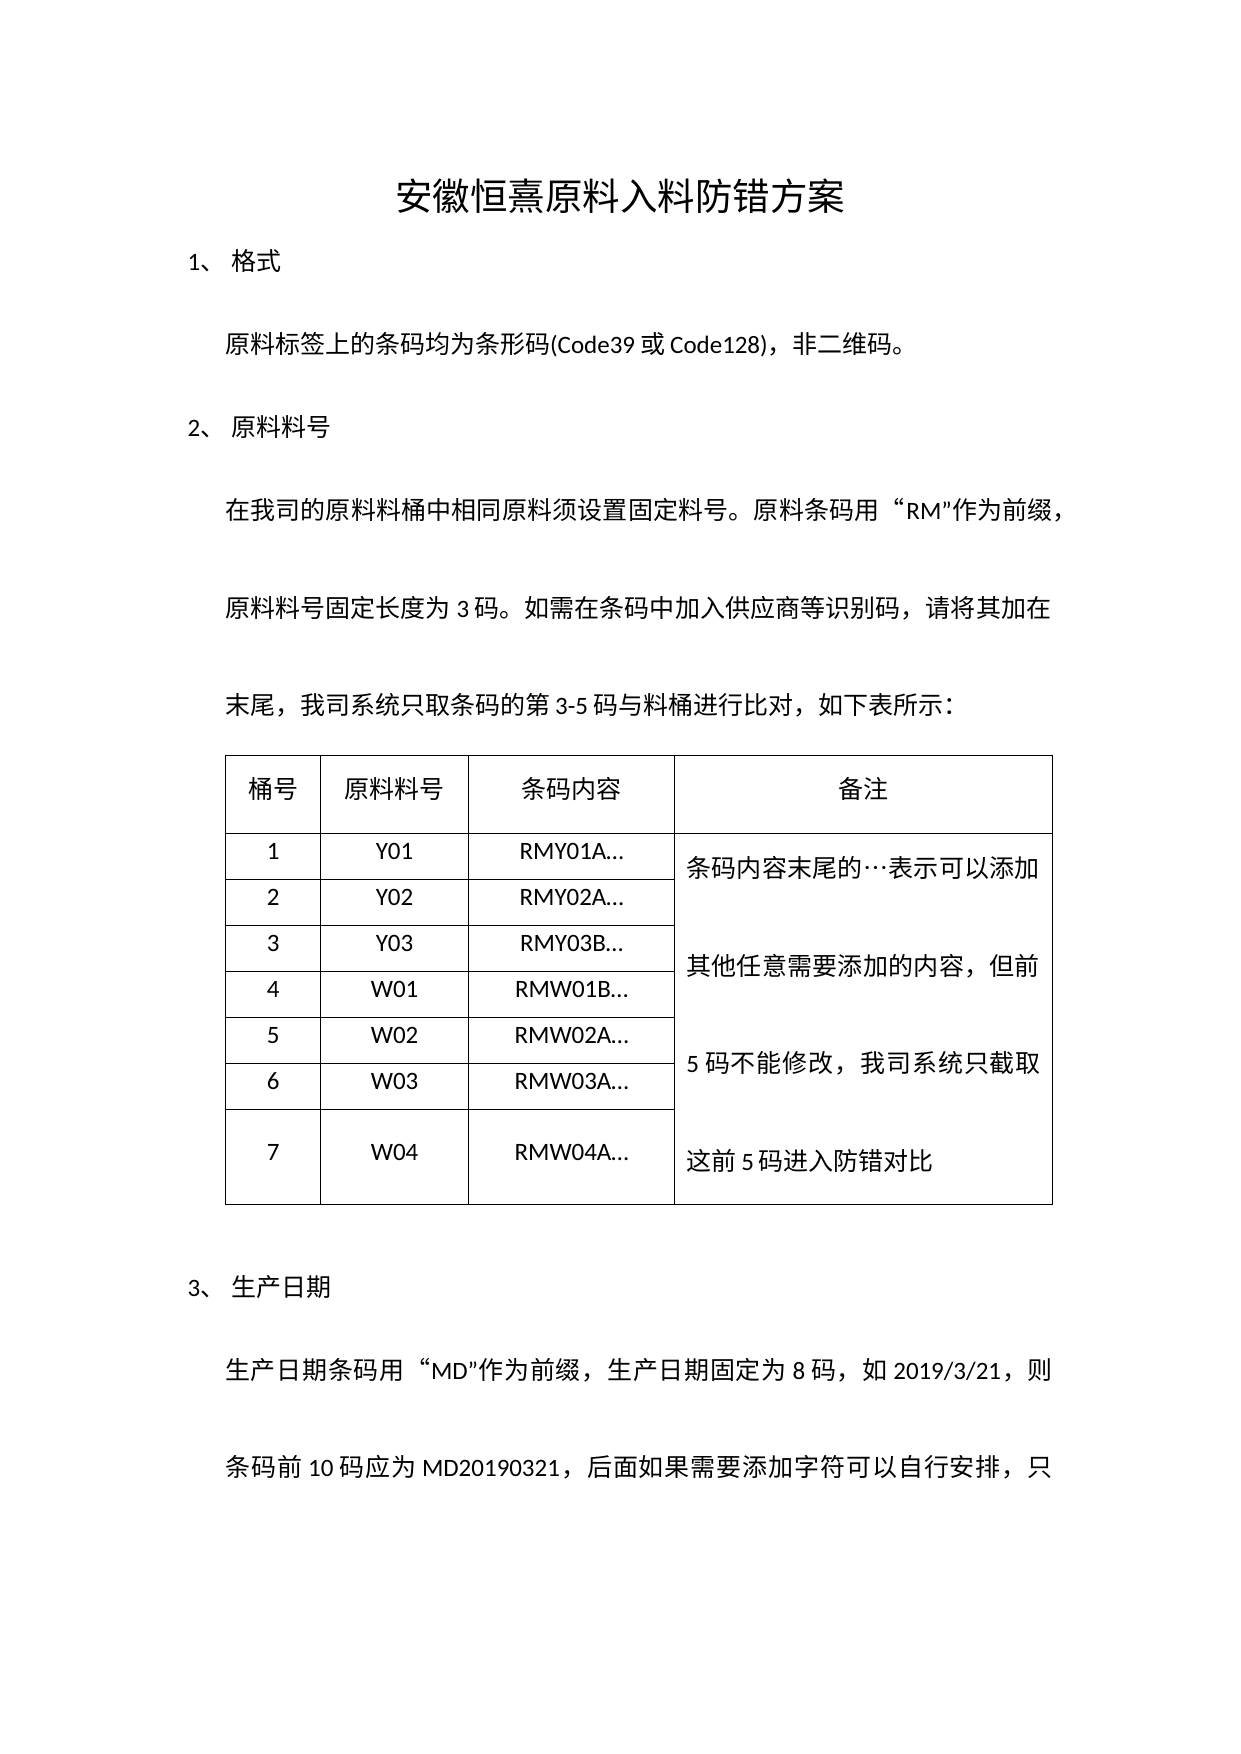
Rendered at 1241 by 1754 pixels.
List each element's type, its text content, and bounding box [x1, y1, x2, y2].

text 安徽恒熹原料入料防错方案 [187, 162, 1053, 227]
table_cell 6 [226, 1064, 320, 1109]
table_cell W01 [321, 972, 468, 1017]
table_cell RMW03A… [469, 1064, 674, 1109]
table_cell 条码内容末尾的…表示可以添加其他任意需要添加的内容，但前5码不能修改，我司系统只截取这前5码进入防错对比 [675, 834, 1052, 1204]
table_cell Y03 [321, 926, 468, 971]
table_cell RMW04A… [469, 1110, 674, 1204]
table_cell W03 [321, 1064, 468, 1109]
table_cell Y01 [321, 834, 468, 879]
table_cell RMW01B… [469, 972, 674, 1017]
table_cell RMY03B… [469, 926, 674, 971]
list 生产日期 [187, 1253, 1053, 1318]
table_cell 3 [226, 926, 320, 971]
list 在我司的原料料桶中相同原料须设置固定料号。原料条码用“RM”作为前缀，原料料号固定长度为3码。如需在条码中加入供应商等识别码，请将其加在末尾，我司系统只取条码的第3-5码与料桶进行比对，如下表所示： [225, 476, 1053, 736]
list 原料料号 [187, 393, 1053, 458]
table_cell 4 [226, 972, 320, 1017]
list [225, 1336, 1053, 1498]
table_cell RMY02A… [469, 880, 674, 925]
table_cell Y02 [321, 880, 468, 925]
list 原料标签上的条码均为条形码(Code39或Code128)，非二维码。 [225, 310, 1053, 375]
table_cell 2 [226, 880, 320, 925]
table_cell 1 [226, 834, 320, 879]
table_cell 7 [226, 1110, 320, 1204]
table_cell RMW02A… [469, 1018, 674, 1063]
table_cell RMY01A… [469, 834, 674, 879]
table_cell 5 [226, 1018, 320, 1063]
table_cell W02 [321, 1018, 468, 1063]
list 格式 [187, 227, 1053, 292]
table_header 条码内容 [469, 756, 674, 833]
table_cell W04 [321, 1110, 468, 1204]
table_header 原料料号 [321, 756, 468, 833]
table_header 备注 [675, 756, 1052, 833]
table_header 桶号 [226, 756, 320, 833]
